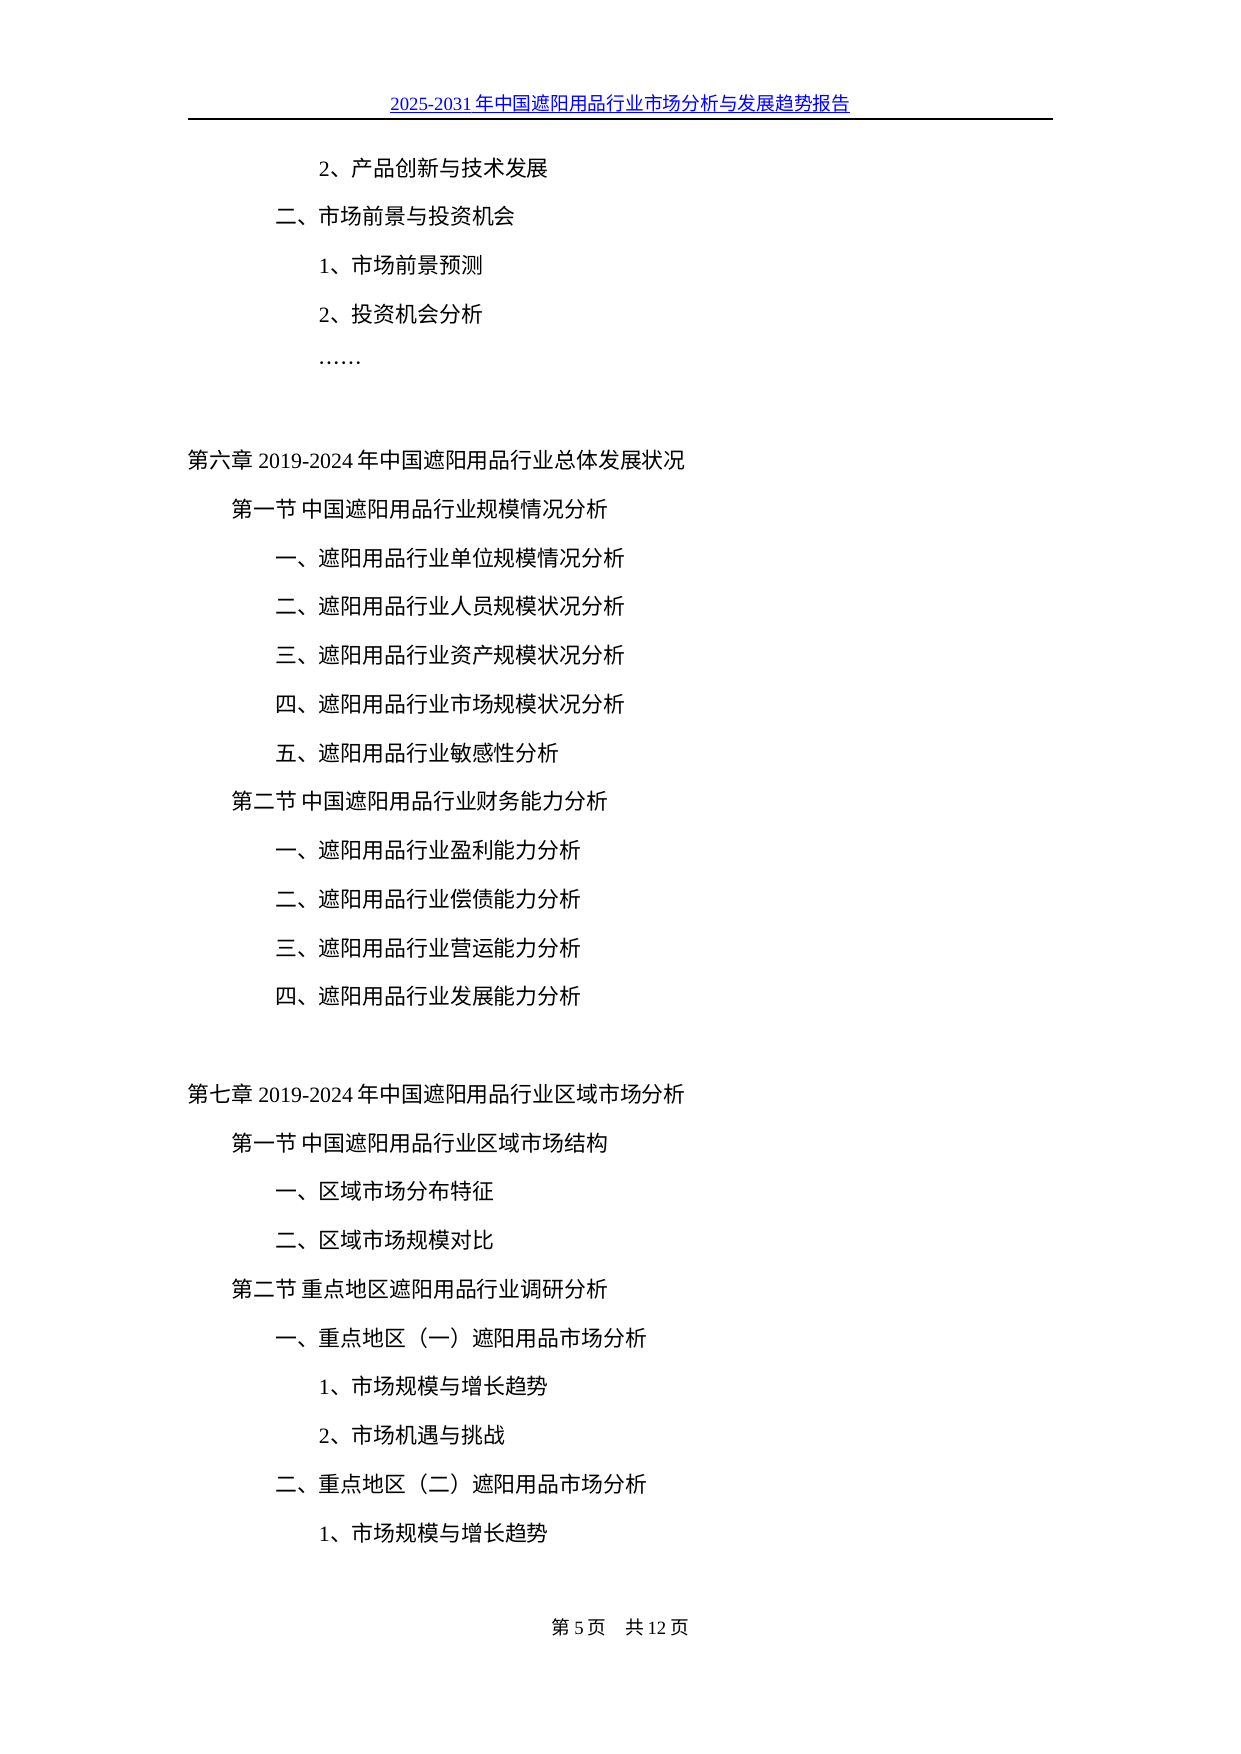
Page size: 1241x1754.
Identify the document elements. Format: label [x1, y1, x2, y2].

text [187, 150, 1053, 1548]
